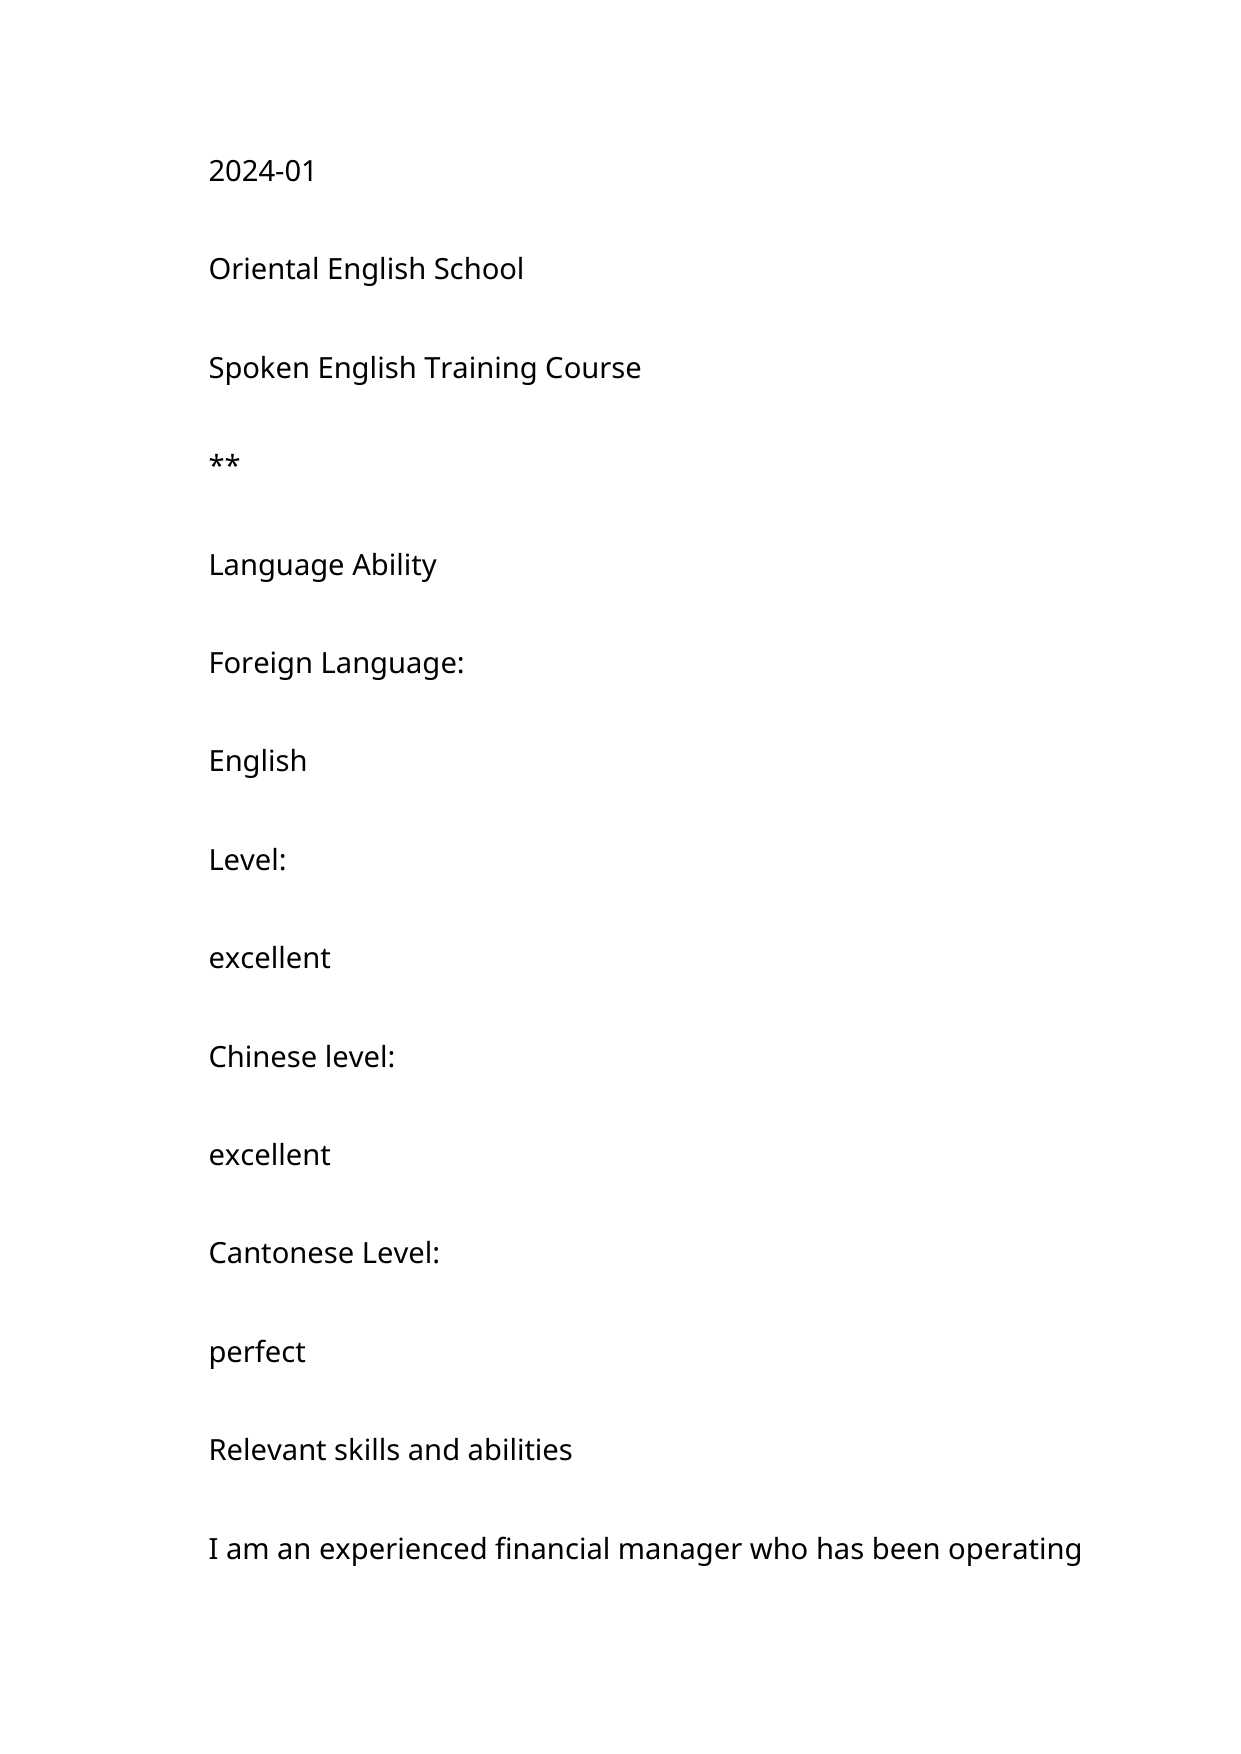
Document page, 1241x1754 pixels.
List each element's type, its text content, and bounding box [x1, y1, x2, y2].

text Chinese level: [150, 1036, 1090, 1076]
text Foreign Language: [150, 642, 1090, 682]
text Relevant skills and abilities [150, 1430, 1090, 1469]
text Cantonese Level: [150, 1233, 1090, 1272]
text ** [150, 445, 1090, 485]
text excellent [150, 1134, 1090, 1174]
text excellent [150, 937, 1090, 977]
text 2024-01 [150, 150, 1090, 190]
text Oriental English School [150, 248, 1090, 288]
text Language Ability [150, 544, 1090, 583]
text English [150, 741, 1090, 780]
text Spoken English Training Course [150, 347, 1090, 387]
text Level: [150, 839, 1090, 879]
text perfect [150, 1331, 1090, 1371]
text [150, 1528, 1090, 1568]
